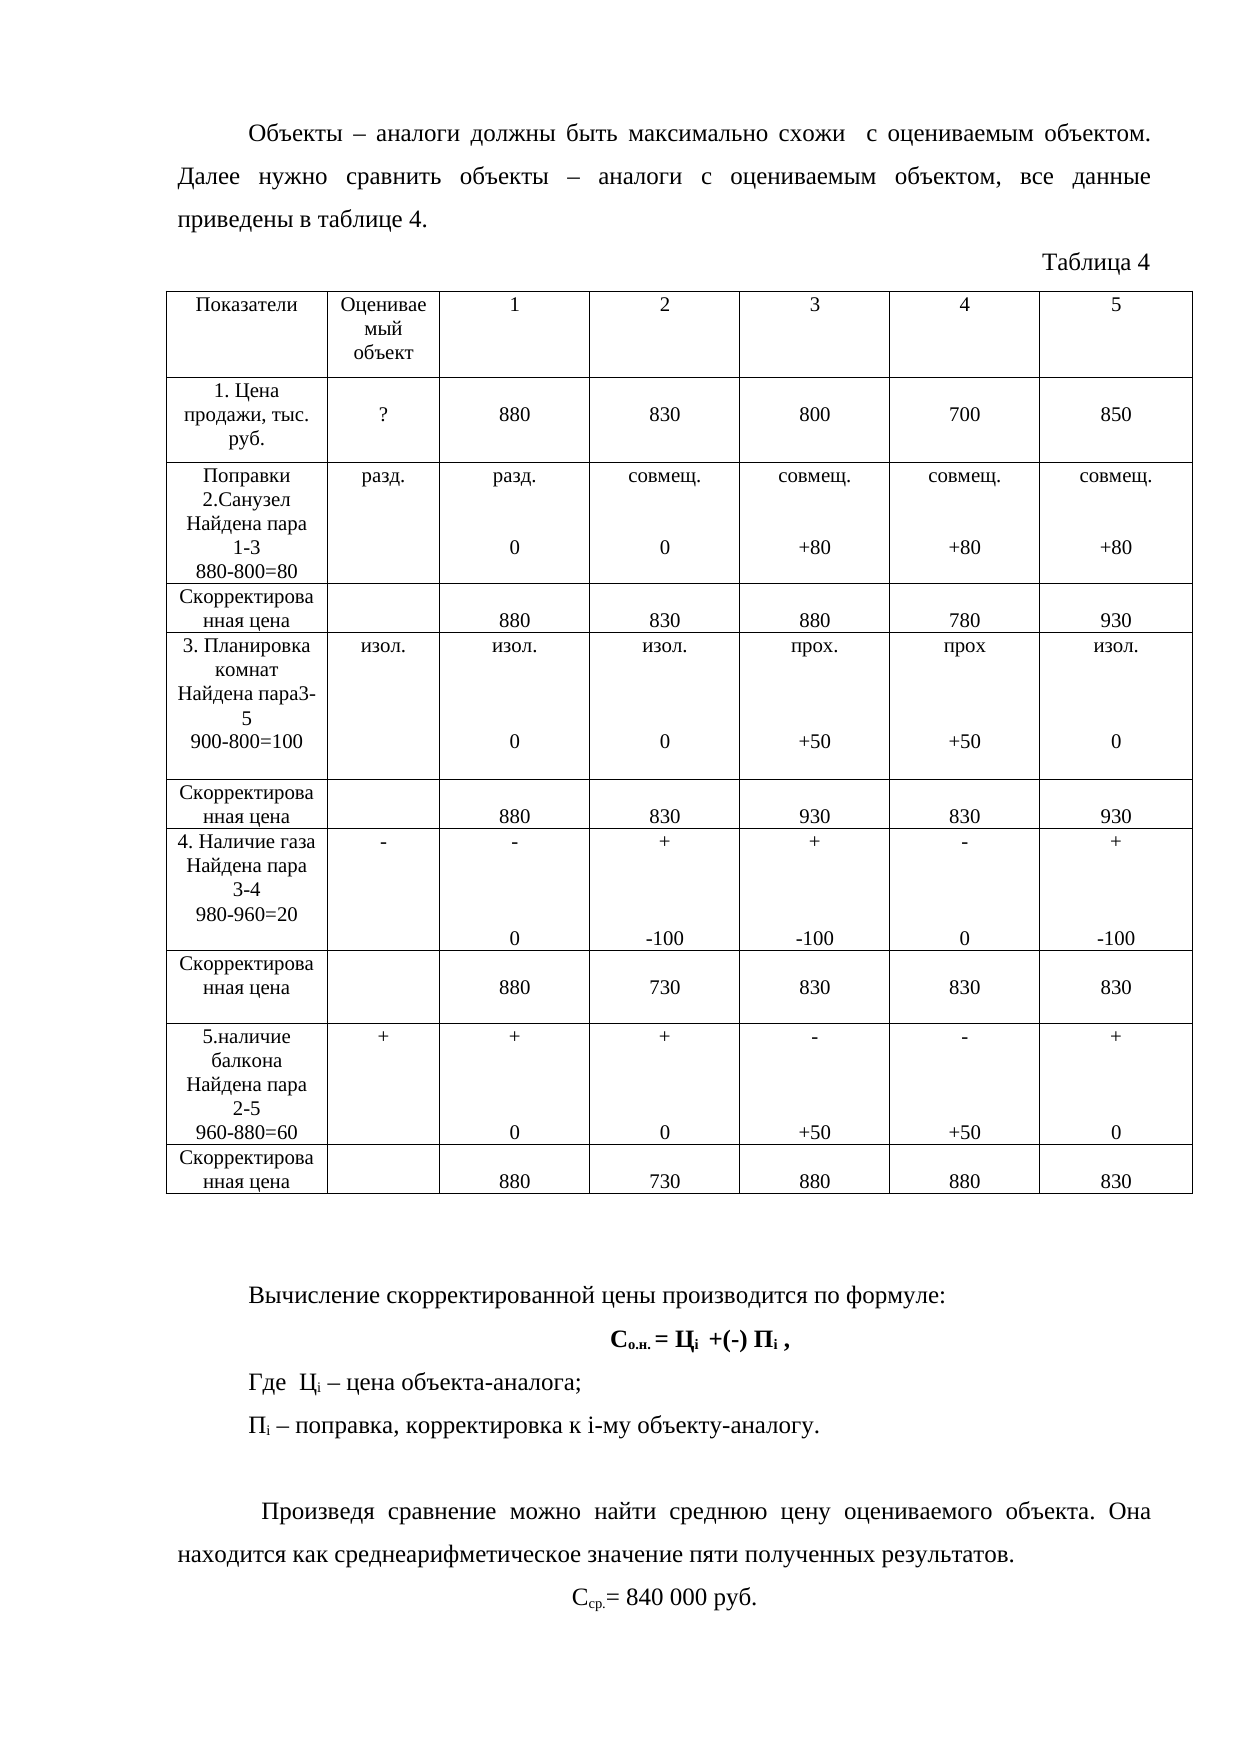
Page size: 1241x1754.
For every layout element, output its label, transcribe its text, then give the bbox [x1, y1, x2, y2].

table_cell 830 [590, 584, 739, 632]
table_cell 830 [890, 780, 1039, 828]
table_cell 830 [590, 378, 739, 462]
table_cell Скорректированная цена [167, 951, 327, 1023]
table_cell 830 [590, 780, 739, 828]
table_cell - 0 [890, 829, 1039, 949]
table_cell разд. 0 [440, 463, 589, 583]
table_cell + 0 [590, 1024, 739, 1144]
table_cell + 0 [1040, 1024, 1192, 1144]
text Со.н. = Цi +(-) Пi , [177, 1324, 1152, 1352]
table_cell 830 [1040, 1145, 1192, 1193]
table_cell 880 [440, 1145, 589, 1193]
table_cell [328, 584, 439, 632]
text Вычисление скорректированной цены производится по формуле: [177, 1281, 1152, 1309]
table_cell + -100 [1040, 829, 1192, 949]
table_cell 3. Планировка комнат Найдена пара3-5 900-800=100 [167, 633, 327, 779]
table_cell 1. Цена продажи, тыс. руб. [167, 378, 327, 462]
table_cell совмещ. +80 [740, 463, 889, 583]
table_cell 930 [1040, 584, 1192, 632]
table_cell + 0 [440, 1024, 589, 1144]
table_cell 730 [590, 951, 739, 1023]
table_cell 880 [440, 584, 589, 632]
table_cell 730 [590, 1145, 739, 1193]
table_cell 880 [440, 780, 589, 828]
table_cell + -100 [740, 829, 889, 949]
table_cell Скорректированная цена [167, 780, 327, 828]
table_cell [328, 951, 439, 1023]
table_cell - +50 [890, 1024, 1039, 1144]
table_cell изол. 0 [440, 633, 589, 779]
table_cell 4. Наличие газа Найдена пара 3-4 980-960=20 [167, 829, 327, 949]
table_cell 800 [740, 378, 889, 462]
table_cell 830 [1040, 951, 1192, 1023]
table_cell 700 [890, 378, 1039, 462]
table_cell прох. +50 [740, 633, 889, 779]
table_header Оцениваемый объект [328, 292, 439, 377]
table_cell 780 [890, 584, 1039, 632]
table_cell изол. 0 [1040, 633, 1192, 779]
table_cell - +50 [740, 1024, 889, 1144]
text Сср.= 840 000 руб. [177, 1582, 1152, 1611]
text Объекты – аналоги должны быть максимально схожи с оцениваемым объектом. Далее нужно сравнить объекты – аналоги с оцениваемым объектом, все данные приведены в таблице 4. [177, 118, 1152, 233]
table_cell 880 [740, 1145, 889, 1193]
table_cell совмещ. +80 [890, 463, 1039, 583]
table_header Показатели [167, 292, 327, 377]
table_cell 930 [1040, 780, 1192, 828]
table_header 3 [740, 292, 889, 377]
table_cell ? [328, 378, 439, 462]
table_cell - 0 [440, 829, 589, 949]
table_cell совмещ. +80 [1040, 463, 1192, 583]
table_cell + [328, 1024, 439, 1144]
table_cell изол. 0 [590, 633, 739, 779]
table_cell Поправки 2.Санузел Найдена пара 1-3 880-800=80 [167, 463, 327, 583]
table_cell 850 [1040, 378, 1192, 462]
table_cell 830 [740, 951, 889, 1023]
text Где Цi – цена объекта-аналога; [177, 1367, 1152, 1396]
table_cell 880 [440, 378, 589, 462]
table_cell 930 [740, 780, 889, 828]
table_cell [328, 780, 439, 828]
table_header 5 [1040, 292, 1192, 377]
table_cell 880 [890, 1145, 1039, 1193]
table_cell Скорректированная цена [167, 584, 327, 632]
table_cell изол. [328, 633, 439, 779]
table_cell разд. [328, 463, 439, 583]
table_cell 5.наличие балкона Найдена пара 2-5 960-880=60 [167, 1024, 327, 1144]
text Таблица 4 [177, 247, 1152, 276]
table_header 1 [440, 292, 589, 377]
table_cell прох +50 [890, 633, 1039, 779]
table_header 2 [590, 292, 739, 377]
text Произведя сравнение можно найти среднюю цену оцениваемого объекта. Она находится как среднеарифметическое значение пяти полученных результатов. [177, 1496, 1152, 1568]
table_header 4 [890, 292, 1039, 377]
table_cell [328, 1145, 439, 1193]
table_cell + -100 [590, 829, 739, 949]
table_cell 880 [440, 951, 589, 1023]
table_cell - [328, 829, 439, 949]
table_cell 830 [890, 951, 1039, 1023]
table_cell 880 [740, 584, 889, 632]
table_cell Скорректированная цена [167, 1145, 327, 1193]
text Пi – поправка, корректировка к i-му объекту-аналогу. [177, 1410, 1152, 1439]
table_cell совмещ. 0 [590, 463, 739, 583]
